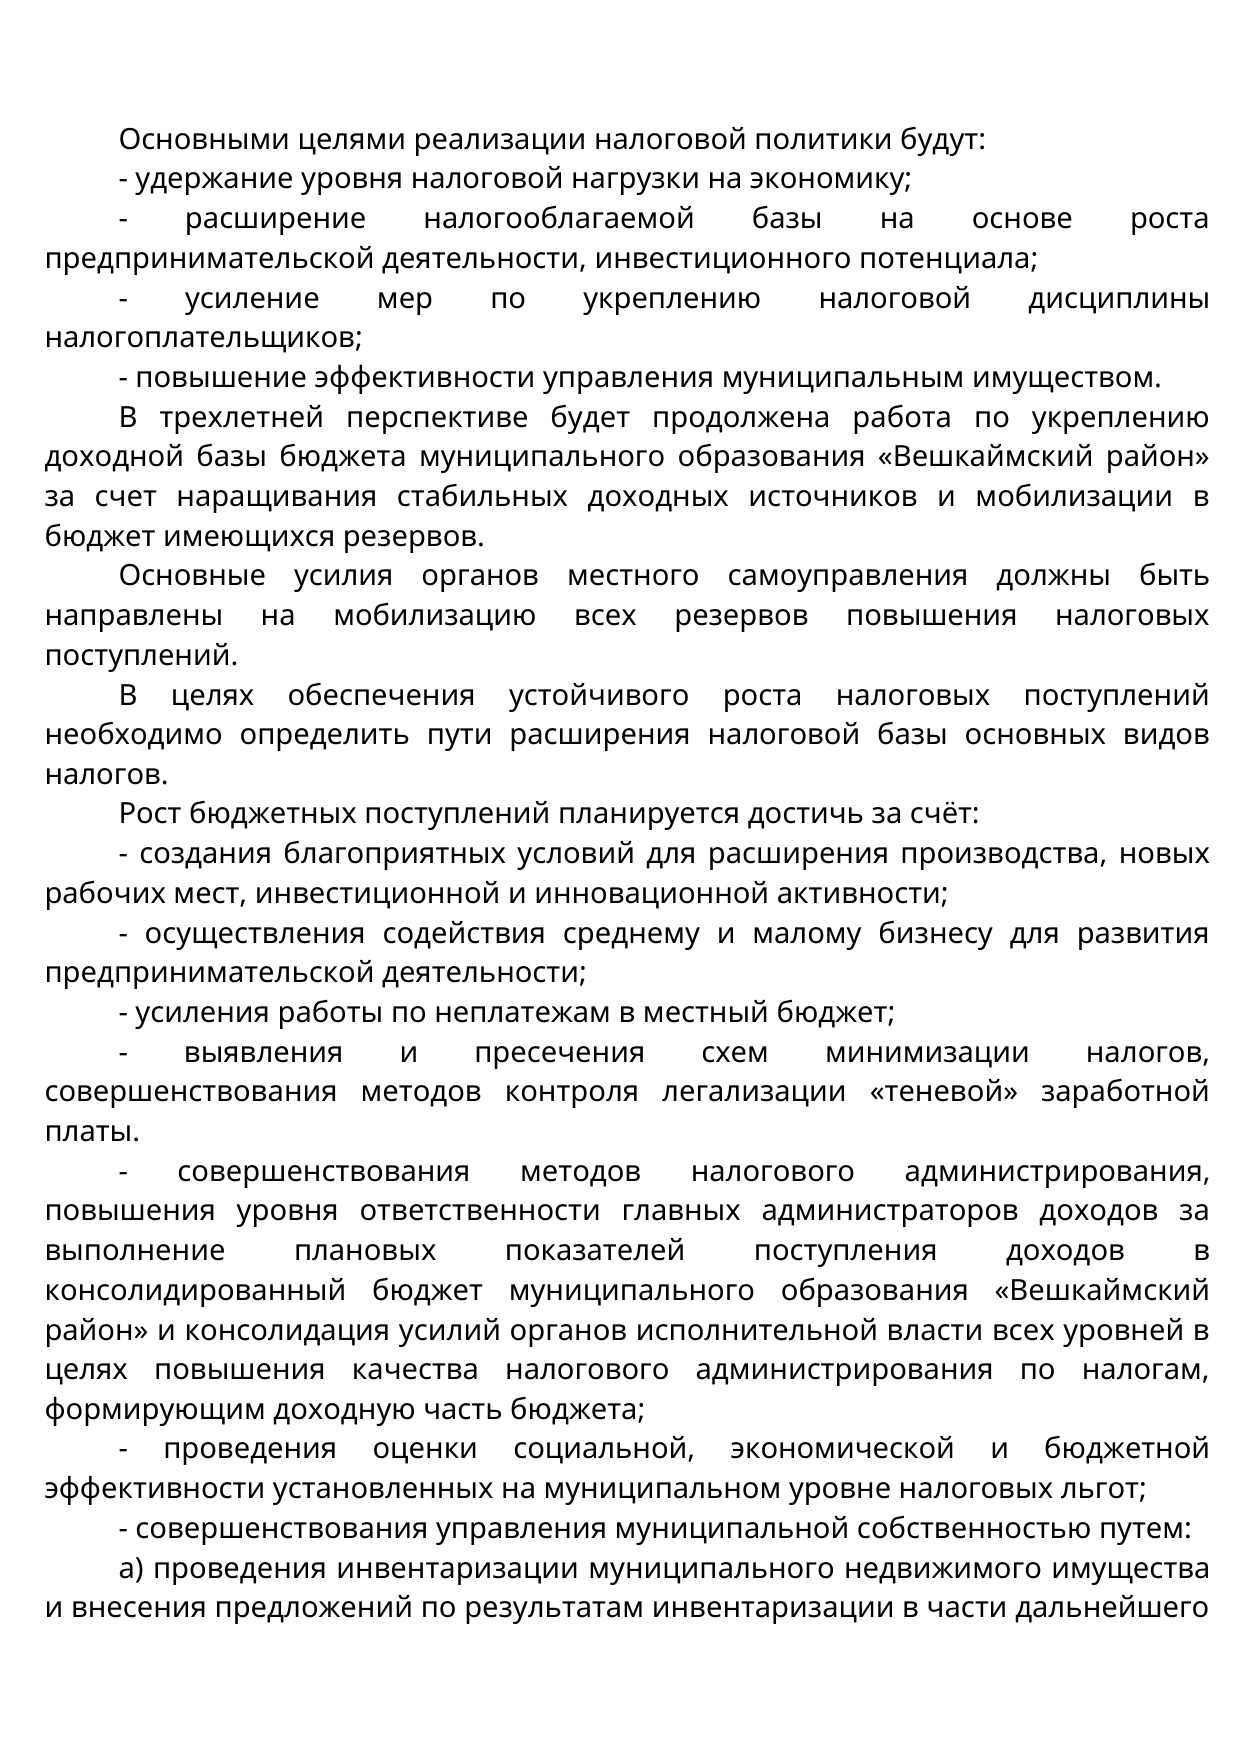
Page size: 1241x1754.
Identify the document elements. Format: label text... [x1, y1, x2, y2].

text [44, 1547, 1211, 1626]
text - расширение налогооблагаемой базы на основе роста предпринимательской деятельности, инвестиционного потенциала; [44, 197, 1211, 277]
text - усиления работы по неплатежам в местный бюджет; [44, 991, 1211, 1031]
text Основные усилия органов местного самоуправления должны быть направлены на мобилизацию всех резервов повышения налоговых поступлений. [44, 555, 1211, 674]
text - проведения оценки социальной, экономической и бюджетной эффективности установленных на муниципальном уровне налоговых льгот; [44, 1428, 1211, 1507]
text - совершенствования методов налогового администрирования, повышения уровня ответственности главных администраторов доходов за выполнение плановых показателей поступления доходов в консолидированный бюджет муниципального образования «Вешкаймский район» и консолидация усилий органов исполнительной власти всех уровней в целях повышения качества налогового администрирования по налогам, формирующим доходную часть бюджета; [44, 1150, 1211, 1428]
text Рост бюджетных поступлений планируется достичь за счёт: [44, 793, 1211, 832]
text В целях обеспечения устойчивого роста налоговых поступлений необходимо определить пути расширения налоговой базы основных видов налогов. [44, 674, 1211, 793]
text - осуществления содействия среднему и малому бизнесу для развития предпринимательской деятельности; [44, 912, 1211, 991]
text - усиление мер по укреплению налоговой дисциплины налогоплательщиков; [44, 277, 1211, 356]
text Основными целями реализации налоговой политики будут: [44, 118, 1211, 158]
text - удержание уровня налоговой нагрузки на экономику; [44, 158, 1211, 197]
text - выявления и пресечения схем минимизации налогов, совершенствования методов контроля легализации «теневой» заработной платы. [44, 1031, 1211, 1150]
text - совершенствования управления муниципальной собственностью путем: [44, 1507, 1211, 1547]
text В трехлетней перспективе будет продолжена работа по укреплению доходной базы бюджета муниципального образования «Вешкаймский район» за счет наращивания стабильных доходных источников и мобилизации в бюджет имеющихся резервов. [44, 396, 1211, 555]
text - повышение эффективности управления муниципальным имуществом. [44, 356, 1211, 396]
text - создания благоприятных условий для расширения производства, новых рабочих мест, инвестиционной и инновационной активности; [44, 832, 1211, 912]
